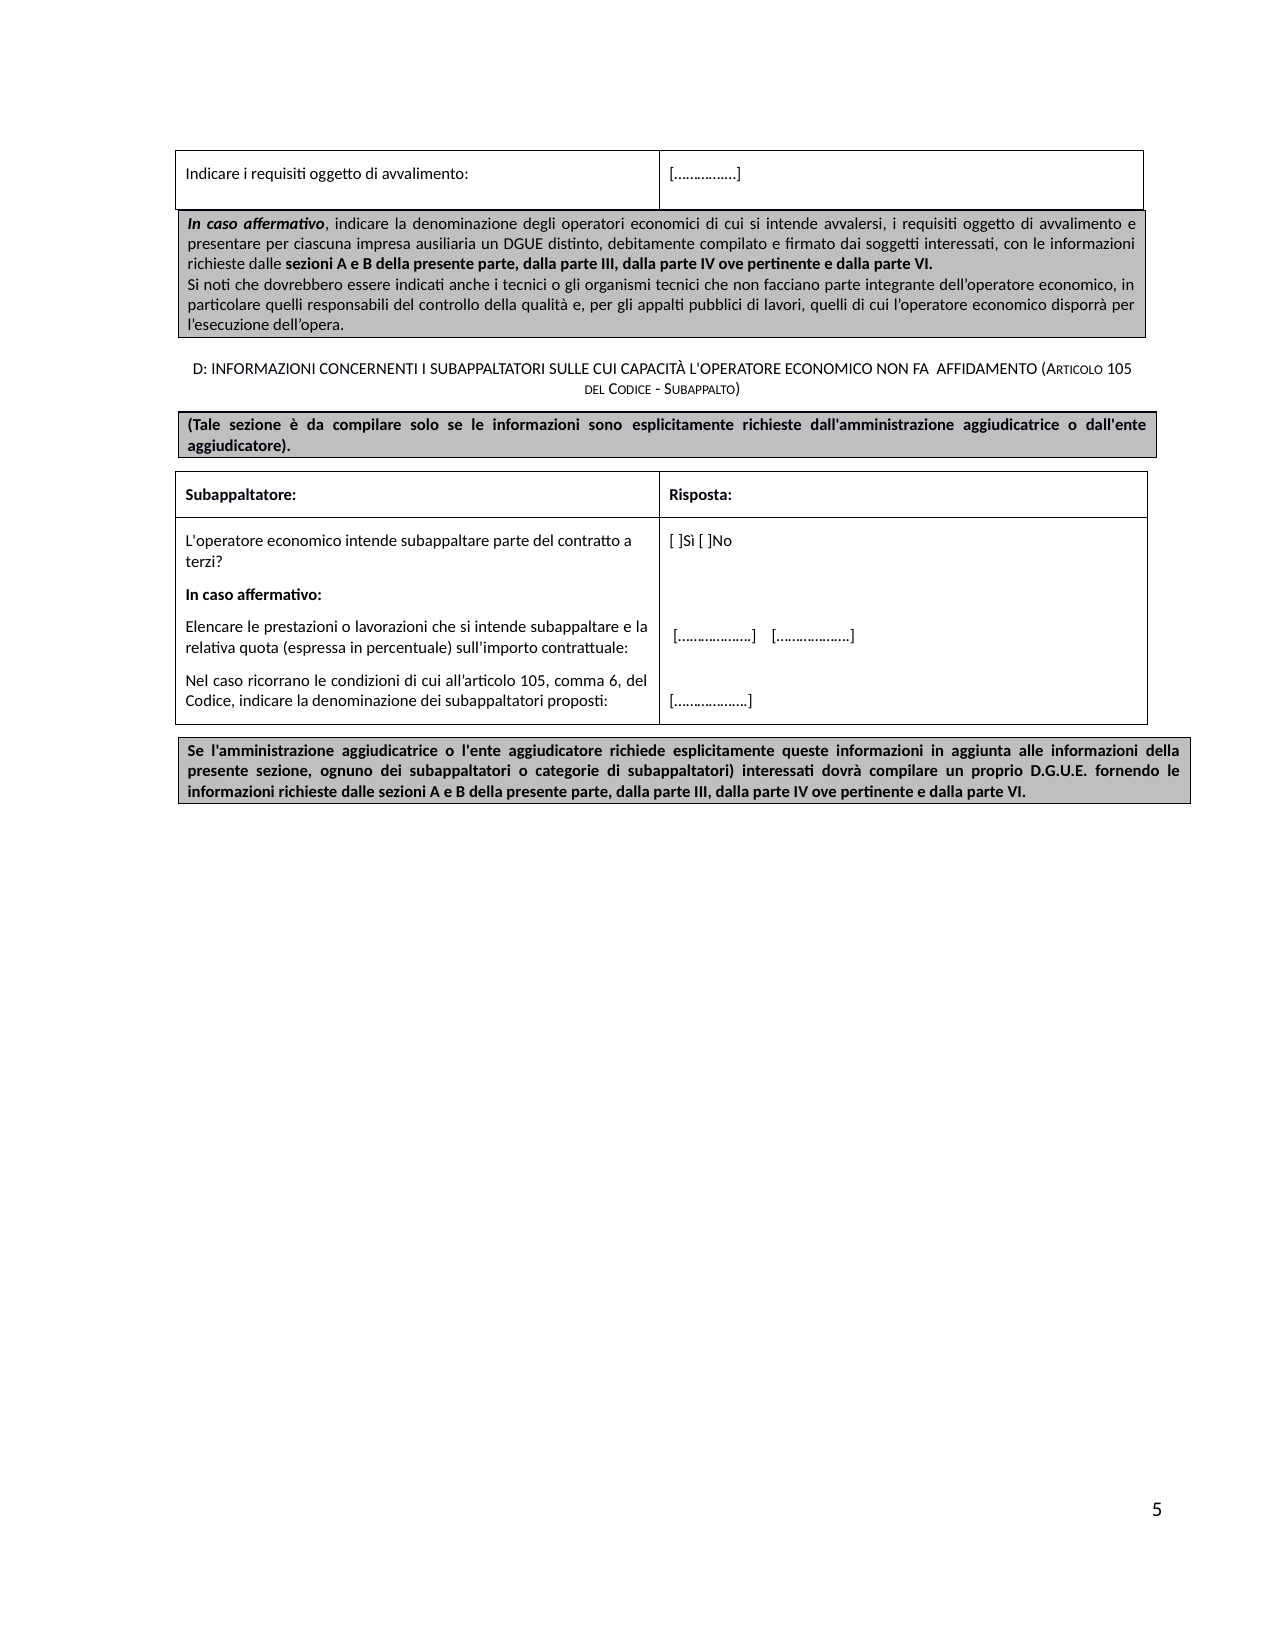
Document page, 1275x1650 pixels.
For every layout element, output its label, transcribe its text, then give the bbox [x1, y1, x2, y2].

table_cell [ ]Sì [ ]No [……………….] [……………….] [……………….] [660, 518, 1147, 723]
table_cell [176, 151, 659, 209]
table_cell L'operatore economico intende subappaltare parte del contratto a terzi? In caso affermativo: Elencare le prestazioni o lavorazioni che si intende subappaltare e la relativa quota (espressa in percentuale) sull’importo contrattuale: Nel caso ricorrano le condizioni di cui all’articolo 105, comma 6, del Codice, indicare la denominazione dei subappaltatori proposti: [176, 518, 659, 723]
title D: Informazioni concernenti i subappaltatori sulle cui capacità l'operatore economico non fa affidamento (Articolo 105 del Codice - Subappalto) [187, 358, 1137, 399]
table_header Subappaltatore: [176, 472, 659, 517]
title (Tale sezione è da compilare solo se le informazioni sono esplicitamente richieste dall'amministrazione aggiudicatrice o dall'ente aggiudicatore). [179, 413, 1156, 457]
title Se l'amministrazione aggiudicatrice o l'ente aggiudicatore richiede esplicitamente queste informazioni in aggiunta alle informazioni della presente sezione, ognuno dei subappaltatori o categorie di subappaltatori) interessati dovrà compilare un proprio D.G.U.E. fornendo le informazioni richieste dalle sezioni A e B della presente parte, dalla parte III, dalla parte IV ove pertinente e dalla parte VI. [179, 738, 1190, 803]
table_header Risposta: [660, 472, 1147, 517]
text In caso affermativo, indicare la denominazione degli operatori economici di cui si intende avvalersi, i requisiti oggetto di avvalimento e presentare per ciascuna impresa ausiliaria un DGUE distinto, debitamente compilato e firmato dai soggetti interessati, con le informazioni richieste dalle sezioni A e B della presente parte, dalla parte III, dalla parte IV ove pertinente e dalla parte VI. [179, 211, 1145, 271]
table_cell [660, 151, 1143, 209]
text Si noti che dovrebbero essere indicati anche i tecnici o gli organismi tecnici che non facciano parte integrante dell’operatore economico, in particolare quelli responsabili del controllo della qualità e, per gli appalti pubblici di lavori, quelli di cui l’operatore economico disporrà per l’esecuzione dell’opera. [179, 271, 1145, 337]
